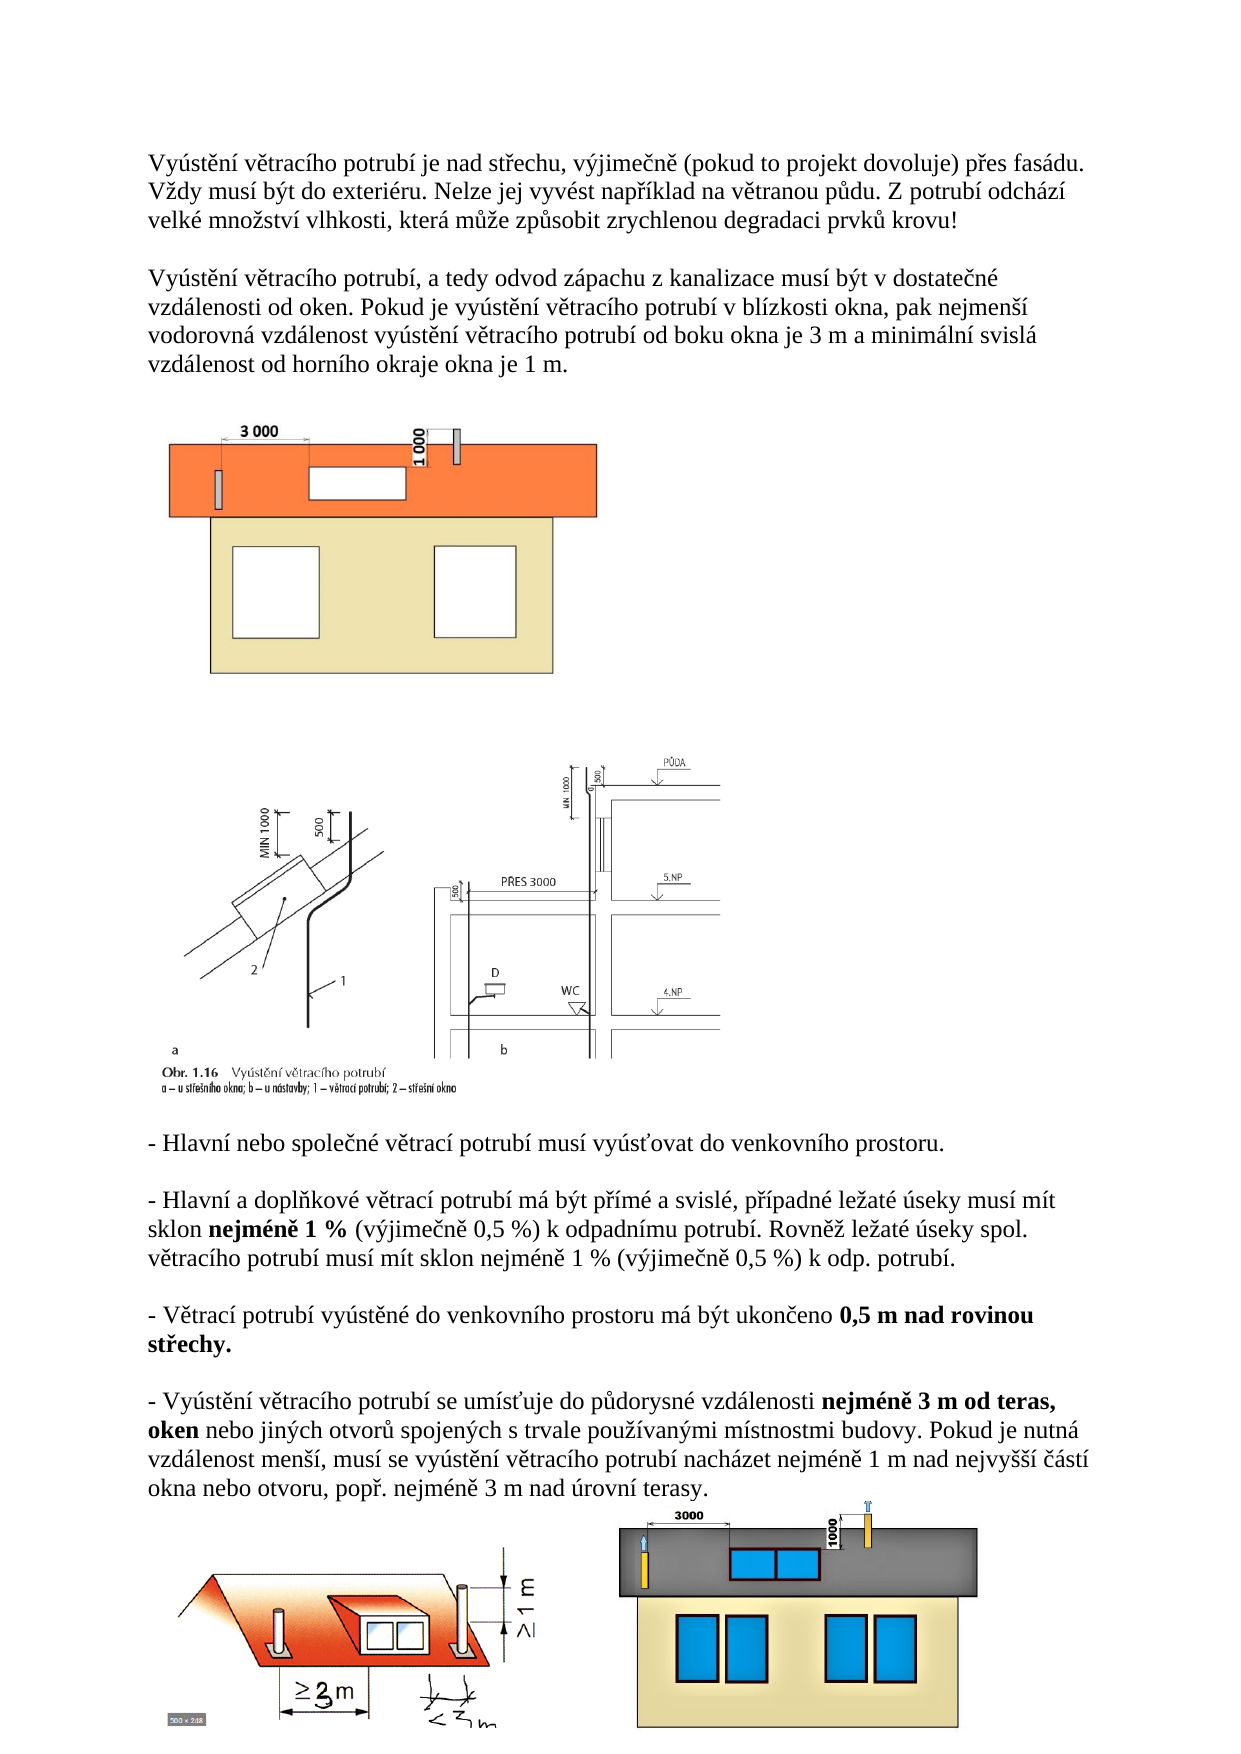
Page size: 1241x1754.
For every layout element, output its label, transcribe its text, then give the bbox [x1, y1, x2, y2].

text - Větrací potrubí vyústěné do venkovního prostoru má být ukončeno 0,5 m nad rovinou střechy. [148, 1300, 1092, 1358]
text Vyústění větracího potrubí je nad střechu, výjimečně (pokud to projekt dovoluje) přes fasádu. Vždy musí být do exteriéru. Nelze jej vyvést například na větranou půdu. Z potrubí odchází velké množství vlhkosti, která může způsobit zrychlenou degradaci prvků krovu! [148, 148, 1092, 234]
text Vyústění větracího potrubí, a tedy odvod zápachu z kanalizace musí být v dostatečné vzdálenosti od oken. Pokud je vyústění větracího potrubí v blízkosti okna, pak nejmenší vodorovná vzdálenost vyústění větracího potrubí od boku okna je 3 m a minimální svislá vzdálenost od horního okraje okna je 1 m. [148, 263, 1092, 378]
picture [601, 1501, 983, 1742]
picture [167, 1540, 539, 1728]
text - Hlavní nebo společné větrací potrubí musí vyúsťovat do venkovního prostoru. [148, 1128, 1092, 1156]
text - Hlavní a doplňkové větrací potrubí má být přímé a svislé, případné ležaté úseky musí mít sklon nejméně 1 % (výjimečně 0,5 %) k odpadnímu potrubí. Rovněž ležaté úseky spol. větracího potrubí musí mít sklon nejméně 1 % (výjimečně 0,5 %) k odp. potrubí. [148, 1185, 1092, 1271]
picture [147, 407, 623, 708]
picture [147, 736, 755, 1099]
text - Vyústění větracího potrubí se umísťuje do půdorysné vzdálenosti nejméně 3 m od teras, oken nebo jiných otvorů spojených s trvale používanými místnostmi budovy. Pokud je nutná vzdálenost menší, musí se vyústění větracího potrubí nacházet nejméně 1 m nad nejvyšší částí okna nebo otvoru, popř. nejméně 3 m nad úrovní terasy. [148, 1386, 1092, 1501]
